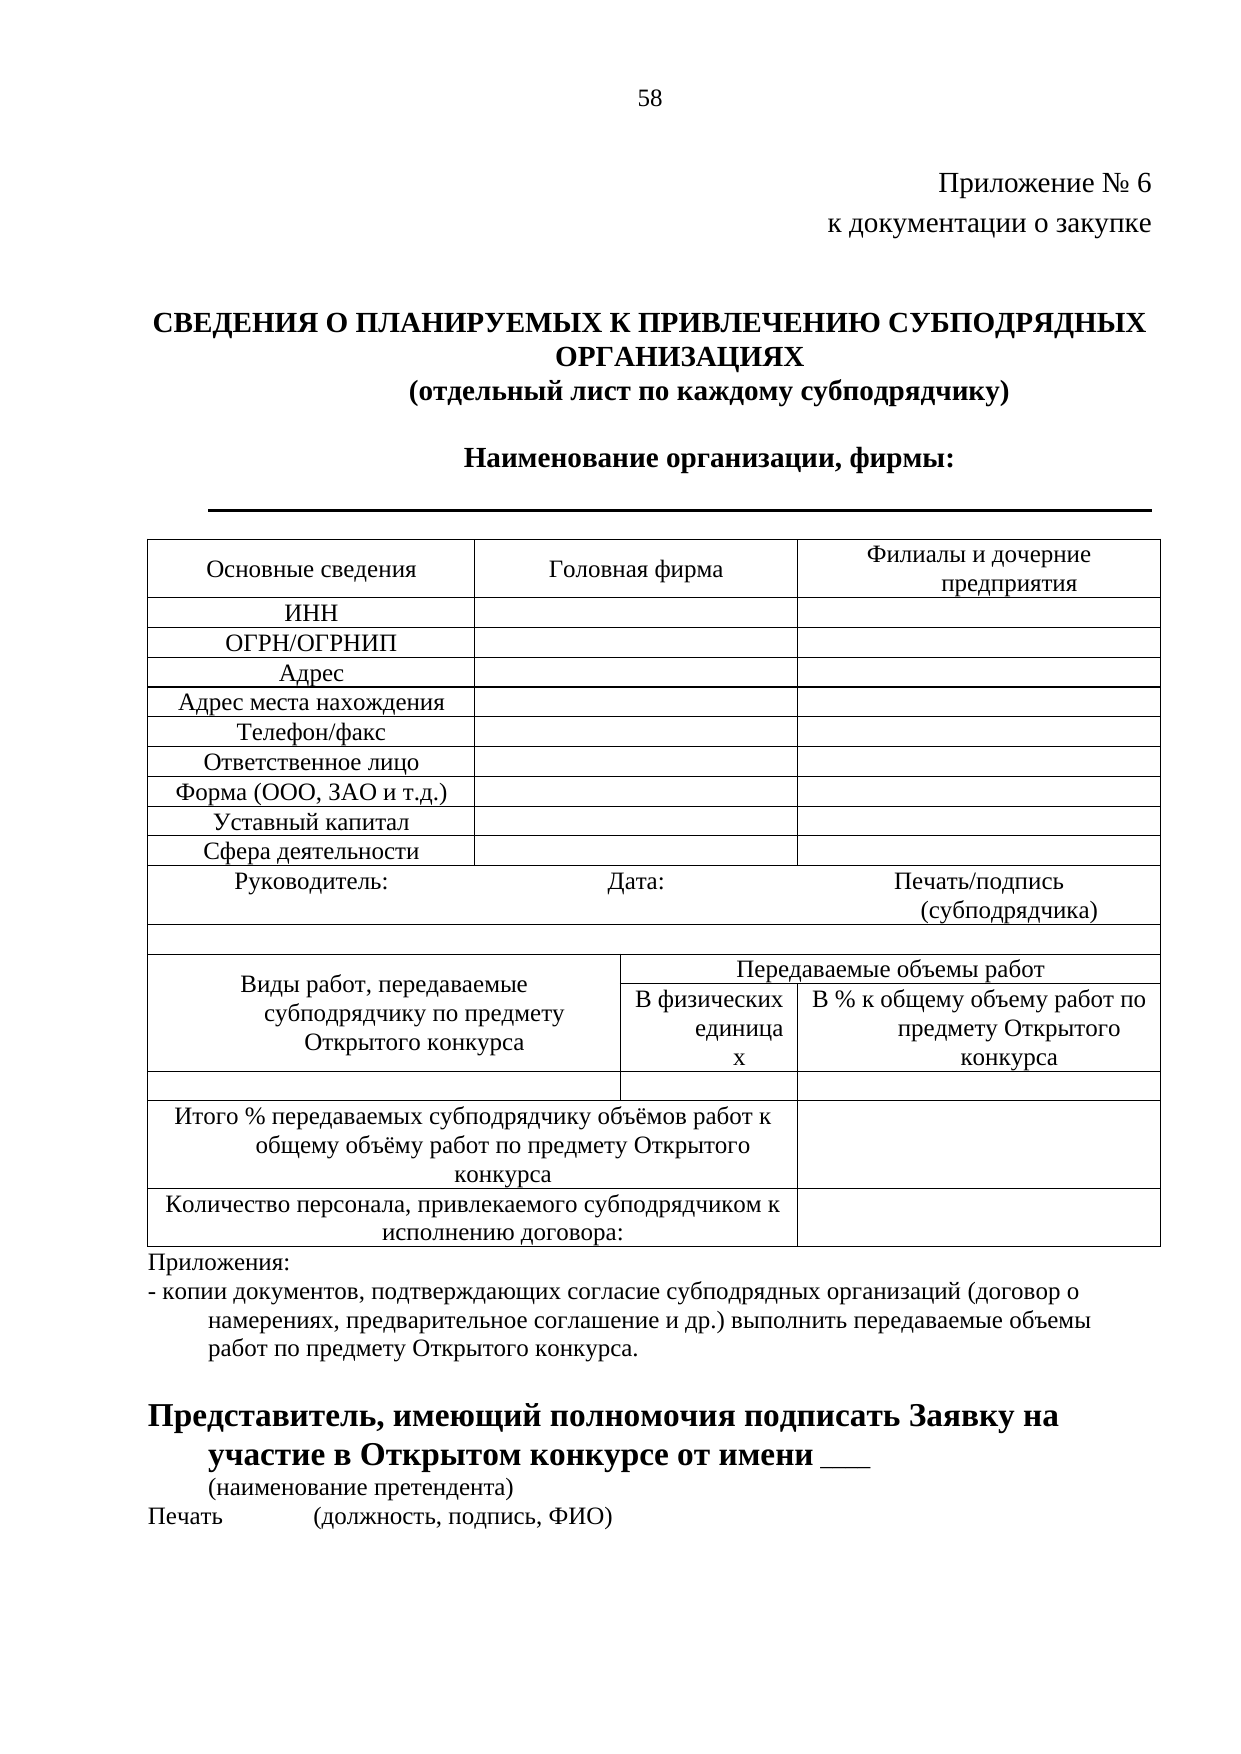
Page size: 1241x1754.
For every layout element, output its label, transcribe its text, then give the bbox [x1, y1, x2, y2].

table_cell В физических единицах [621, 984, 797, 1071]
table_cell [798, 1072, 1160, 1100]
table_cell [148, 925, 1160, 953]
table_cell ОГРН/ОГРНИП [148, 628, 474, 657]
table_cell [475, 807, 797, 835]
table_header Филиалы и дочерние предприятия [798, 540, 1160, 597]
table_cell Итого % передаваемых субподрядчику объёмов работ к общему объёму работ по предмету Открытого конкурса [148, 1101, 797, 1188]
table_cell [621, 1072, 797, 1100]
table_cell [798, 836, 1160, 865]
table_cell [798, 807, 1160, 835]
table_cell Телефон/факс [148, 717, 474, 746]
text (отдельный лист по каждому субподрядчику) [208, 373, 1152, 406]
table_cell [475, 628, 797, 657]
table_cell Сфера деятельности [148, 836, 474, 865]
table_cell [475, 598, 797, 627]
text СВЕДЕНИЯ О ПЛАНИРУЕМЫХ К ПРИВЛЕЧЕНИЮ СУБПОДРЯДНЫХ ОРГАНИЗАЦИЯХ [148, 306, 1152, 373]
table_cell [798, 1101, 1160, 1188]
text Представитель, имеющий полномочия подписать Заявку на участие в Открытом конкурсе от имени ____ (наименование претендента) [148, 1396, 1152, 1501]
table_cell [798, 688, 1160, 716]
table_cell [475, 836, 797, 865]
table_cell Уставный капитал [148, 807, 474, 835]
table_cell [798, 658, 1160, 686]
table_cell [475, 658, 797, 686]
text Наименование организации, фирмы: [208, 440, 1152, 473]
table_cell Передаваемые объемы работ [621, 955, 1160, 983]
table_cell Адрес места нахождения [148, 688, 474, 716]
subtitle Приложение № 6 [204, 165, 1152, 199]
table_cell В % к общему объему работ по предмету Открытого конкурса [798, 984, 1160, 1071]
table_cell Виды работ, передаваемые субподрядчику по предмету Открытого конкурса [148, 955, 620, 1071]
table_cell Дата: [475, 866, 797, 924]
table_cell ИНН [148, 598, 474, 627]
text к документации о закупке [148, 205, 1152, 238]
table_cell [148, 1072, 620, 1100]
text Печать (должность, подпись, ФИО) [148, 1501, 1152, 1530]
table_cell Адрес [148, 658, 474, 686]
table_cell [798, 598, 1160, 627]
table_cell [475, 747, 797, 776]
table_cell [798, 628, 1160, 657]
table_header Основные сведения [148, 540, 474, 597]
table_cell [475, 688, 797, 716]
table_header Головная фирма [475, 540, 797, 597]
table_cell Руководитель: [148, 866, 474, 924]
text - копии документов, подтверждающих согласие субподрядных организаций (договор о намерениях, предварительное соглашение и др.) выполнить передаваемые объемы работ по предмету Открытого конкурса. [148, 1276, 1152, 1362]
table_cell Ответственное лицо [148, 747, 474, 776]
table_cell Печать/подпись (субподрядчика) [798, 866, 1160, 924]
table_cell Форма (ООО, ЗАО и т.д.) [148, 777, 474, 806]
table_cell Количество персонала, привлекаемого субподрядчиком к исполнению договора: [148, 1189, 797, 1246]
table_cell [798, 717, 1160, 746]
table_cell [475, 777, 797, 806]
table_cell [798, 777, 1160, 806]
table_cell [475, 717, 797, 746]
text Приложения: [148, 1247, 1152, 1276]
table_cell [798, 747, 1160, 776]
table_cell [798, 1189, 1160, 1246]
